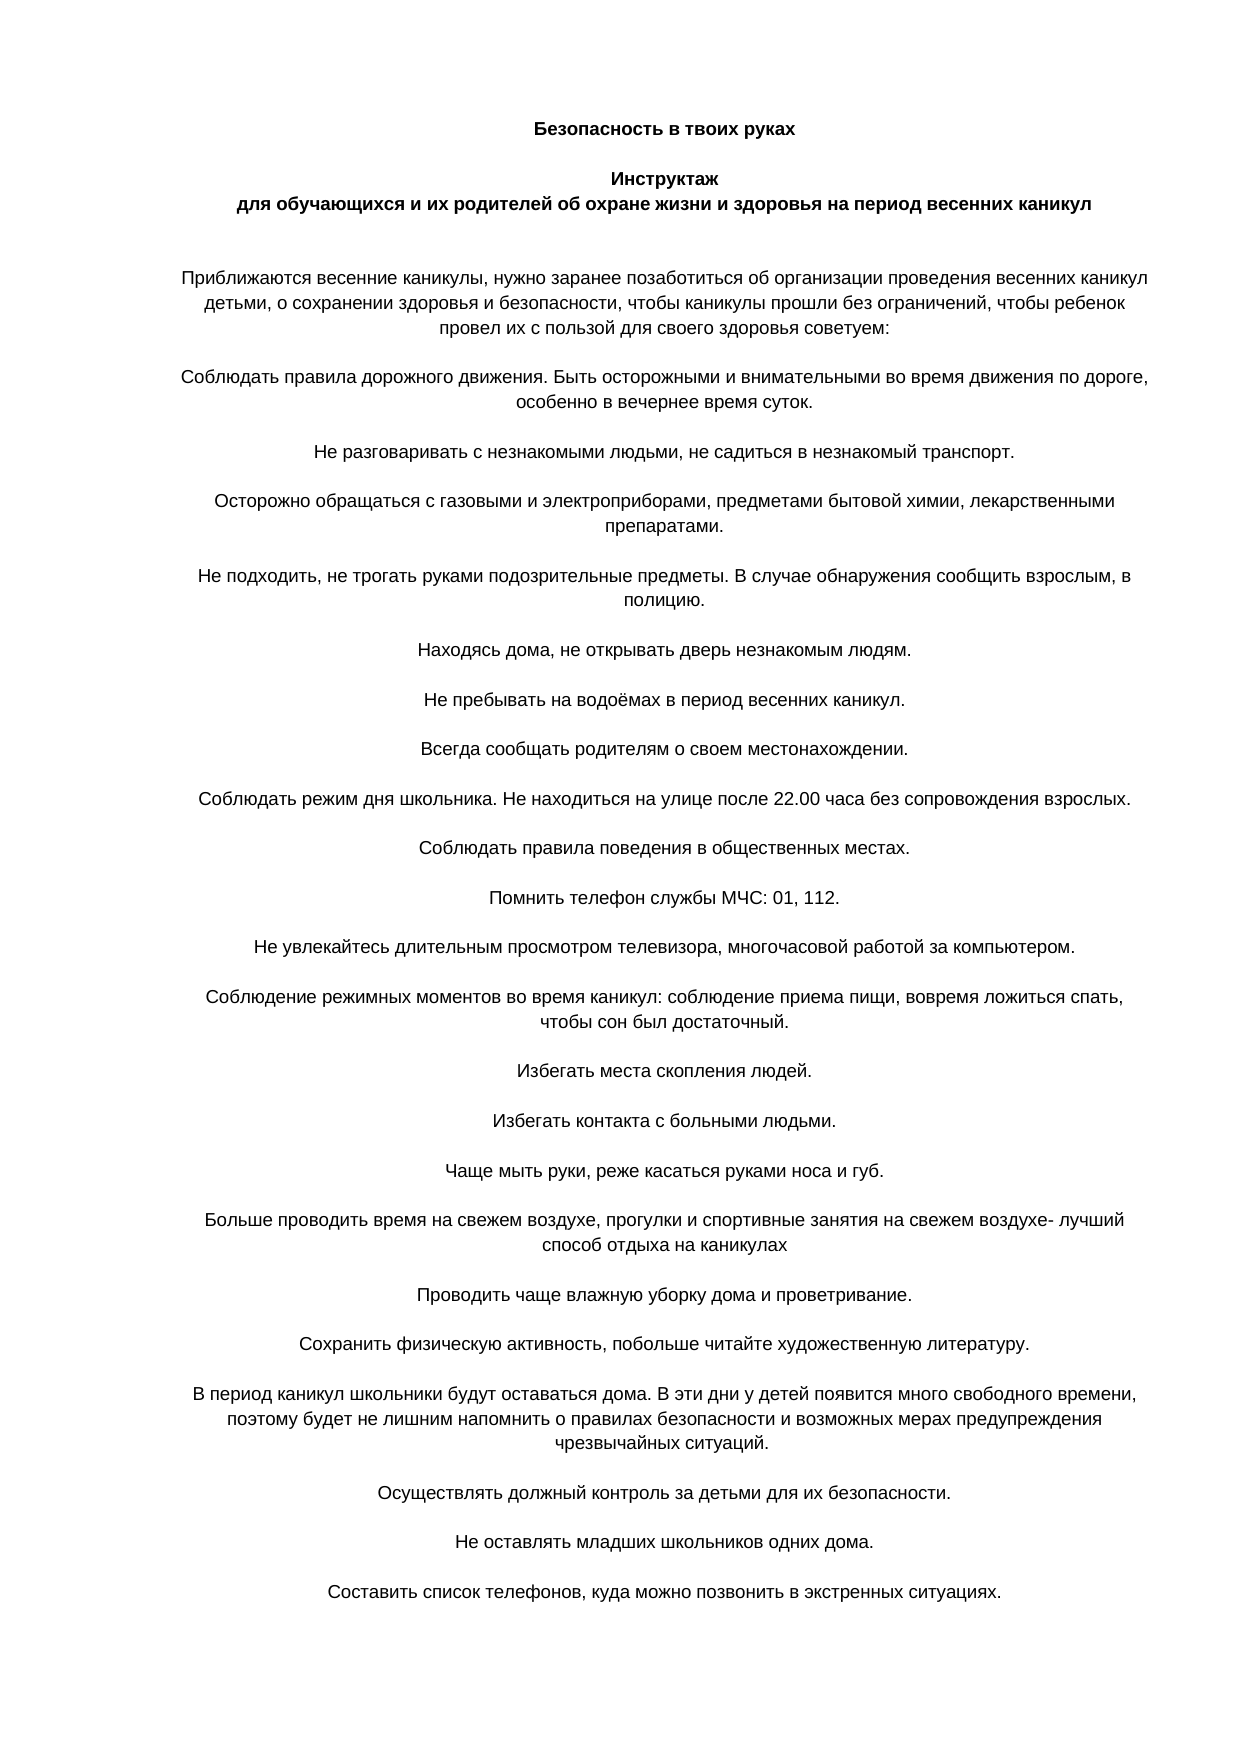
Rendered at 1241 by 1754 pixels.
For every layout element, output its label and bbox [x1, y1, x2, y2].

text [177, 118, 1152, 1627]
